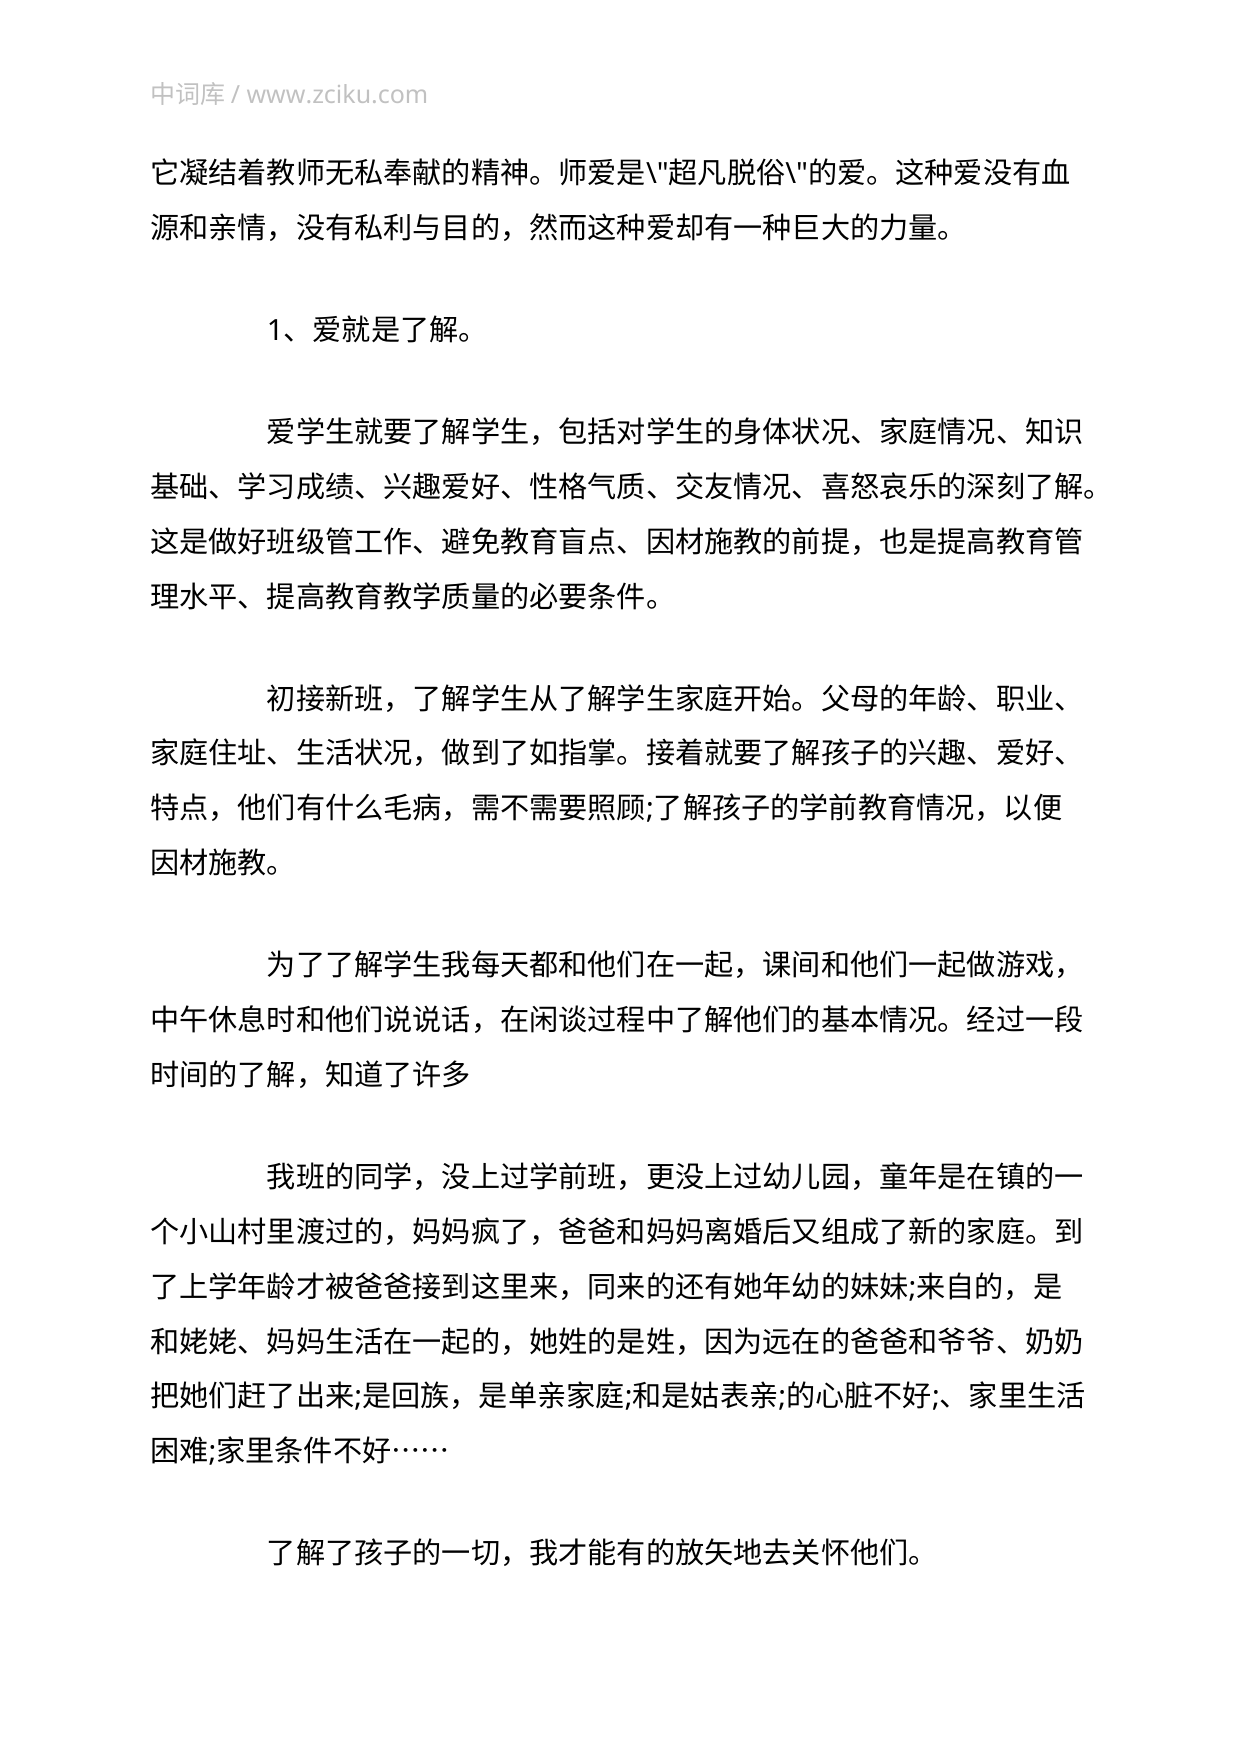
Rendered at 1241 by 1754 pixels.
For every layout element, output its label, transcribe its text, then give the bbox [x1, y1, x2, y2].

text 爱学生就要了解学生，包括对学生的身体状况、家庭情况、知识基础、学习成绩、兴趣爱好、性格气质、交友情况、喜怒哀乐的深刻了解。这是做好班级管工作、避免教育盲点、因材施教的前提，也是提高教育管理水平、提高教育教学质量的必要条件。 [150, 409, 1090, 616]
text 初接新班，了解学生从了解学生家庭开始。父母的年龄、职业、家庭住址、生活状况，做到了如指掌。接着就要了解孩子的兴趣、爱好、特点，他们有什么毛病，需不需要照顾;了解孩子的学前教育情况，以便因材施教。 [150, 675, 1090, 882]
text 我班的同学，没上过学前班，更没上过幼儿园，童年是在镇的一个小山村里渡过的，妈妈疯了，爸爸和妈妈离婚后又组成了新的家庭。到了上学年龄才被爸爸接到这里来，同来的还有她年幼的妹妹;来自的，是和姥姥、妈妈生活在一起的，她姓的是姓，因为远在的爸爸和爷爷、奶奶把她们赶了出来;是回族，是单亲家庭;和是姑表亲;的心脏不好;、家里生活困难;家里条件不好…… [150, 1153, 1090, 1470]
text 1、爱就是了解。 [150, 307, 1090, 349]
text 为了了解学生我每天都和他们在一起，课间和他们一起做游戏，中午休息时和他们说说话，在闲谈过程中了解他们的基本情况。经过一段时间的了解，知道了许多 [150, 942, 1090, 1094]
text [150, 150, 1090, 247]
text 了解了孩子的一切，我才能有的放矢地去关怀他们。 [150, 1530, 1090, 1572]
